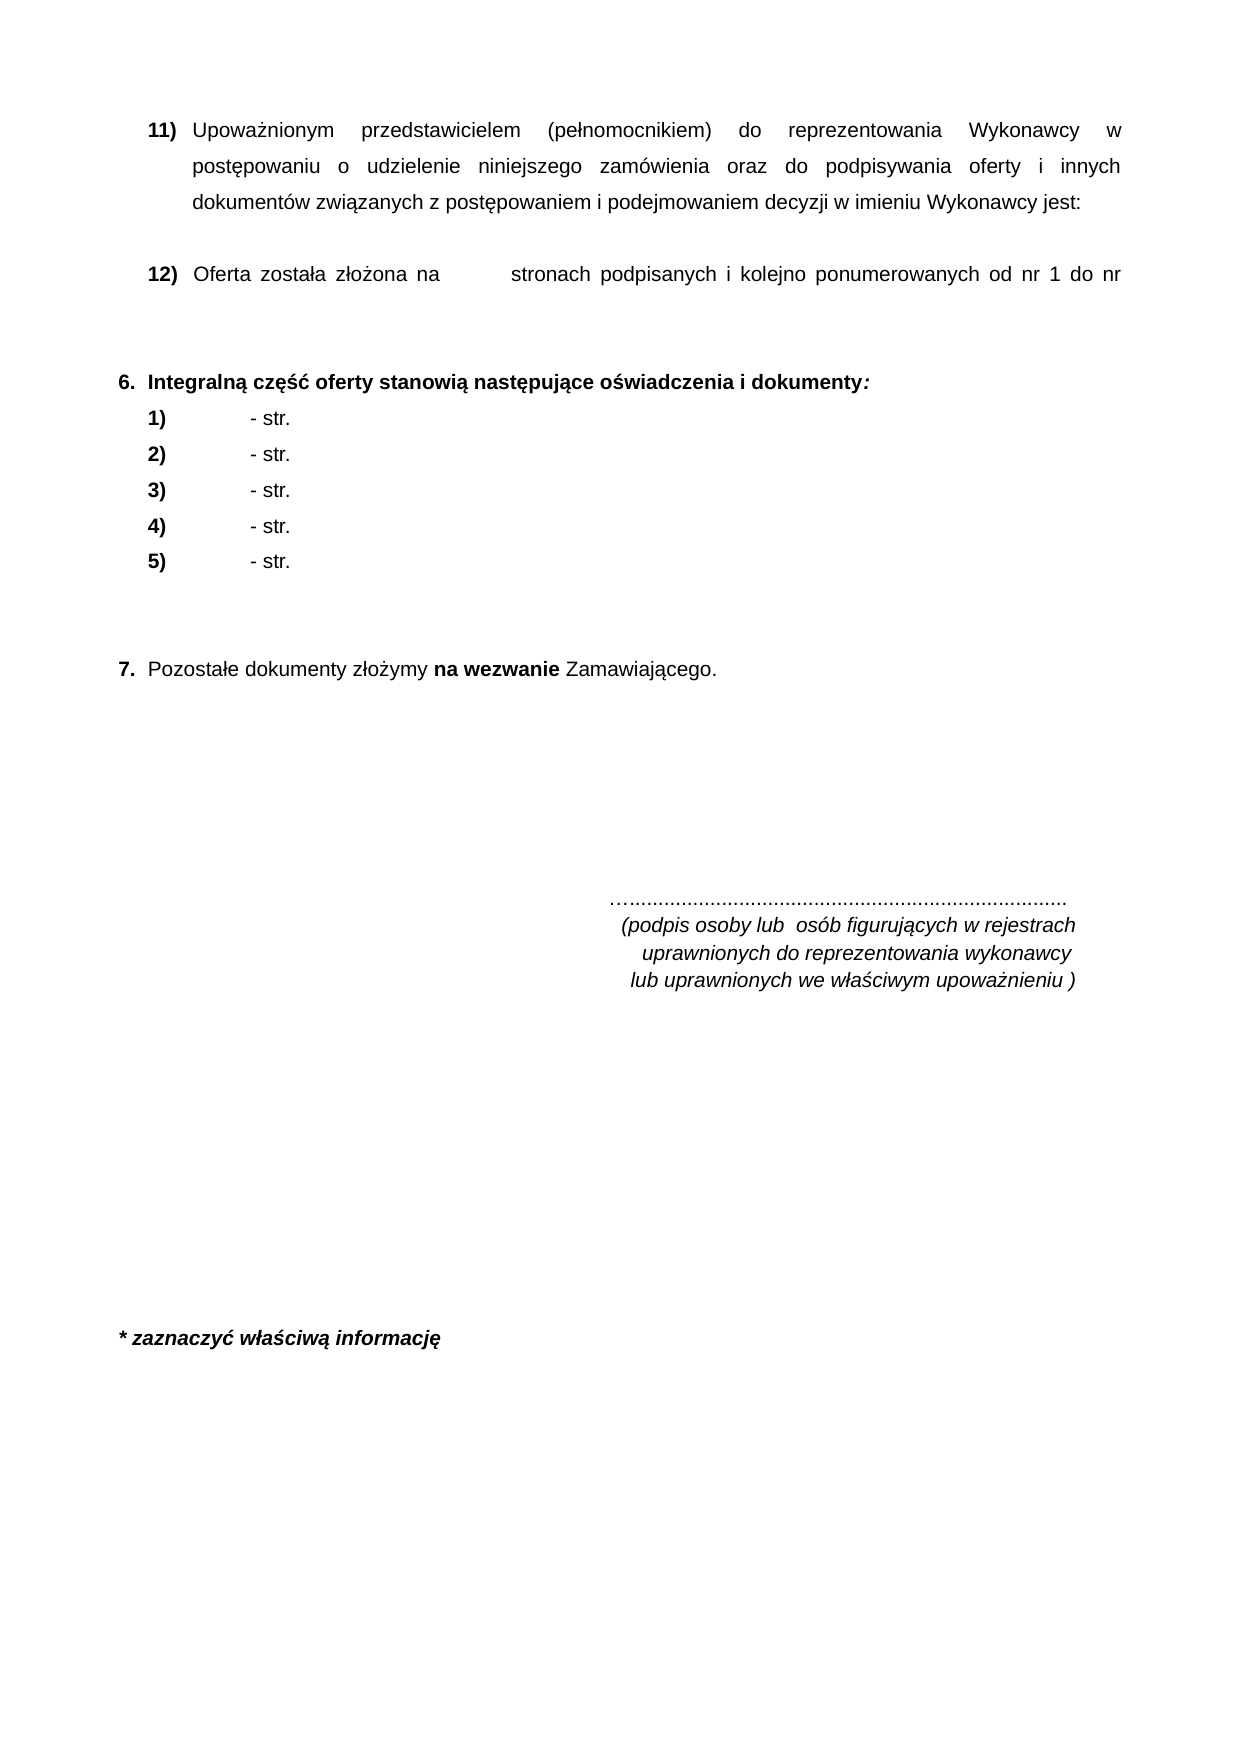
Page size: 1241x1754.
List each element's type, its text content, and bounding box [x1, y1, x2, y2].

list - str. [148, 477, 1122, 501]
text …............................................................................ [118, 886, 1122, 909]
list Oferta została złożona na stronach podpisanych i kolejno ponumerowanych od nr 1 do nr [148, 262, 1122, 322]
list Pozostałe dokumenty złożymy na wezwanie Zamawiającego. [118, 657, 1122, 681]
text * zaznaczyć właściwą informację [118, 1326, 1122, 1349]
list Integralną część oferty stanowią następujące oświadczenia i dokumenty: [118, 370, 1122, 394]
list - str. [148, 549, 1122, 573]
list - str. [148, 513, 1122, 537]
text (podpis osoby lub osób figurujących w rejestrach [118, 913, 1122, 937]
list - str. [148, 406, 1122, 429]
text uprawnionych do reprezentowania wykonawcy [118, 941, 1122, 964]
text lub uprawnionych we właściwym upoważnieniu ) [118, 968, 1122, 992]
list - str. [148, 442, 1122, 466]
list Upoważnionym przedstawicielem (pełnomocnikiem) do reprezentowania Wykonawcy w postępowaniu o udzielenie niniejszego zamówienia oraz do podpisywania oferty i innych dokumentów związanych z postępowaniem i podejmowaniem decyzji w imieniu Wykonawcy jest: [148, 118, 1122, 214]
